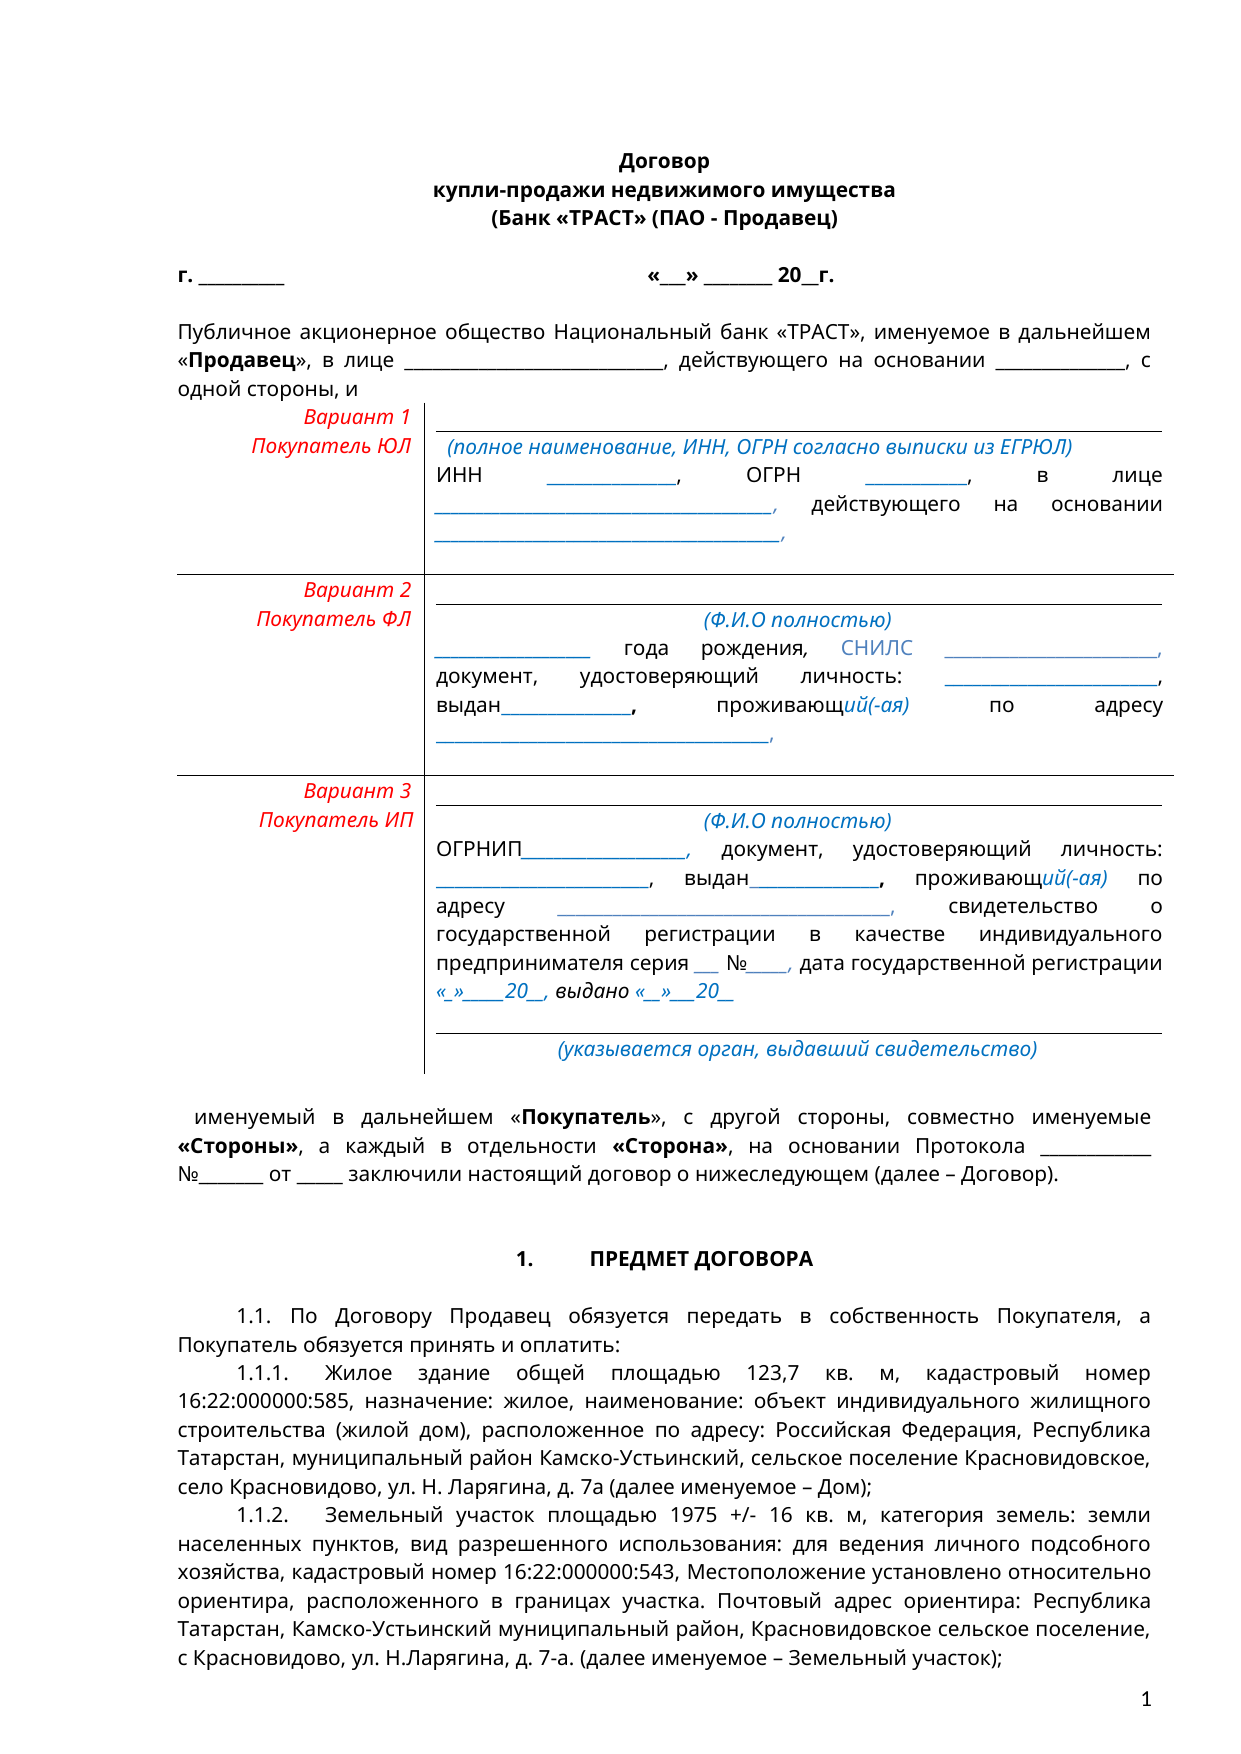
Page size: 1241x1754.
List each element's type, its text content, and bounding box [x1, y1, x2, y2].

text купли-продажи недвижимого имущества [177, 175, 1152, 203]
text (Банк «ТРАСТ» (ПАО - Продавец) [177, 203, 1152, 232]
list Жилое здание общей площадью 123,7 кв. м, кадастровый номер 16:22:000000:585, назначение: жилое, наименование: объект индивидуального жилищного строительства (жилой дом), расположенное по адресу: Российская Федерация, Республика Татарстан, муниципальный район Камско-Устьинский, сельское поселение Красновидовское, село Красновидово, ул. Н. Ларягина, д. 7а (далее именуемое – Дом); [177, 1358, 1152, 1500]
text Публичное акционерное общество Национальный банк «ТРАСТ», именуемое в дальнейшем «Продавец», в лице ____________________________, действующего на основании ______________, с одной стороны, и [177, 317, 1152, 402]
text Договор [177, 147, 1152, 175]
table_cell ОГРНИП____________________, документ, удостоверяющий личность: _______________________, выдан______________, проживающий(-ая) по адресу ____________________________________, свидетельство о государственной регистрации в качестве индивидуального предпринимателя серия ___ №_____, дата государственной регистрации «_»_____20__, выдано «__»___20__ [425, 776, 1174, 1074]
text именуемый в дальнейшем «Покупатель», с другой стороны, совместно именуемые «Стороны», а каждый в отдельности «Сторона», на основании Протокола ____________ №_______ от _____ заключили настоящий договор о нижеследующем (далее – Договор). [177, 1102, 1152, 1188]
table_header ИНН ______________, ОГРН ___________, в лице _________________________________________, действующего на основании __________________________________________, [425, 403, 1174, 574]
table_cell ___________________ года рождения, СНИЛС _______________________, документ, удостоверяющий личность: _______________________, выдан______________, проживающий(-ая) по адресу ____________________________________, [425, 575, 1174, 775]
table_cell Вариант 3 Покупатель ИП [177, 776, 424, 1074]
table_header Вариант 1 Покупатель ЮЛ [177, 403, 424, 574]
list По Договору Продавец обязуется передать в собственность Покупателя, а Покупатель обязуется принять и оплатить: [177, 1301, 1152, 1358]
table_cell Вариант 2 Покупатель ФЛ [177, 575, 424, 775]
text г. __________ «___» ________ 20__г. [177, 260, 1152, 289]
list ПРЕДМЕТ ДОГОВОРА [177, 1244, 1152, 1273]
list Земельный участок площадью 1975 +/- 16 кв. м, категория земель: земли населенных пунктов, вид разрешенного использования: для ведения личного подсобного хозяйства, кадастровый номер 16:22:000000:543, Местоположение установлено относительно ориентира, расположенного в границах участка. Почтовый адрес ориентира: Республика Татарстан, Камско-Устьинский муниципальный район, Красновидовское сельское поселение, с Красновидово, ул. Н.Ларягина, д. 7-а. (далее именуемое – Земельный участок); [177, 1500, 1152, 1671]
